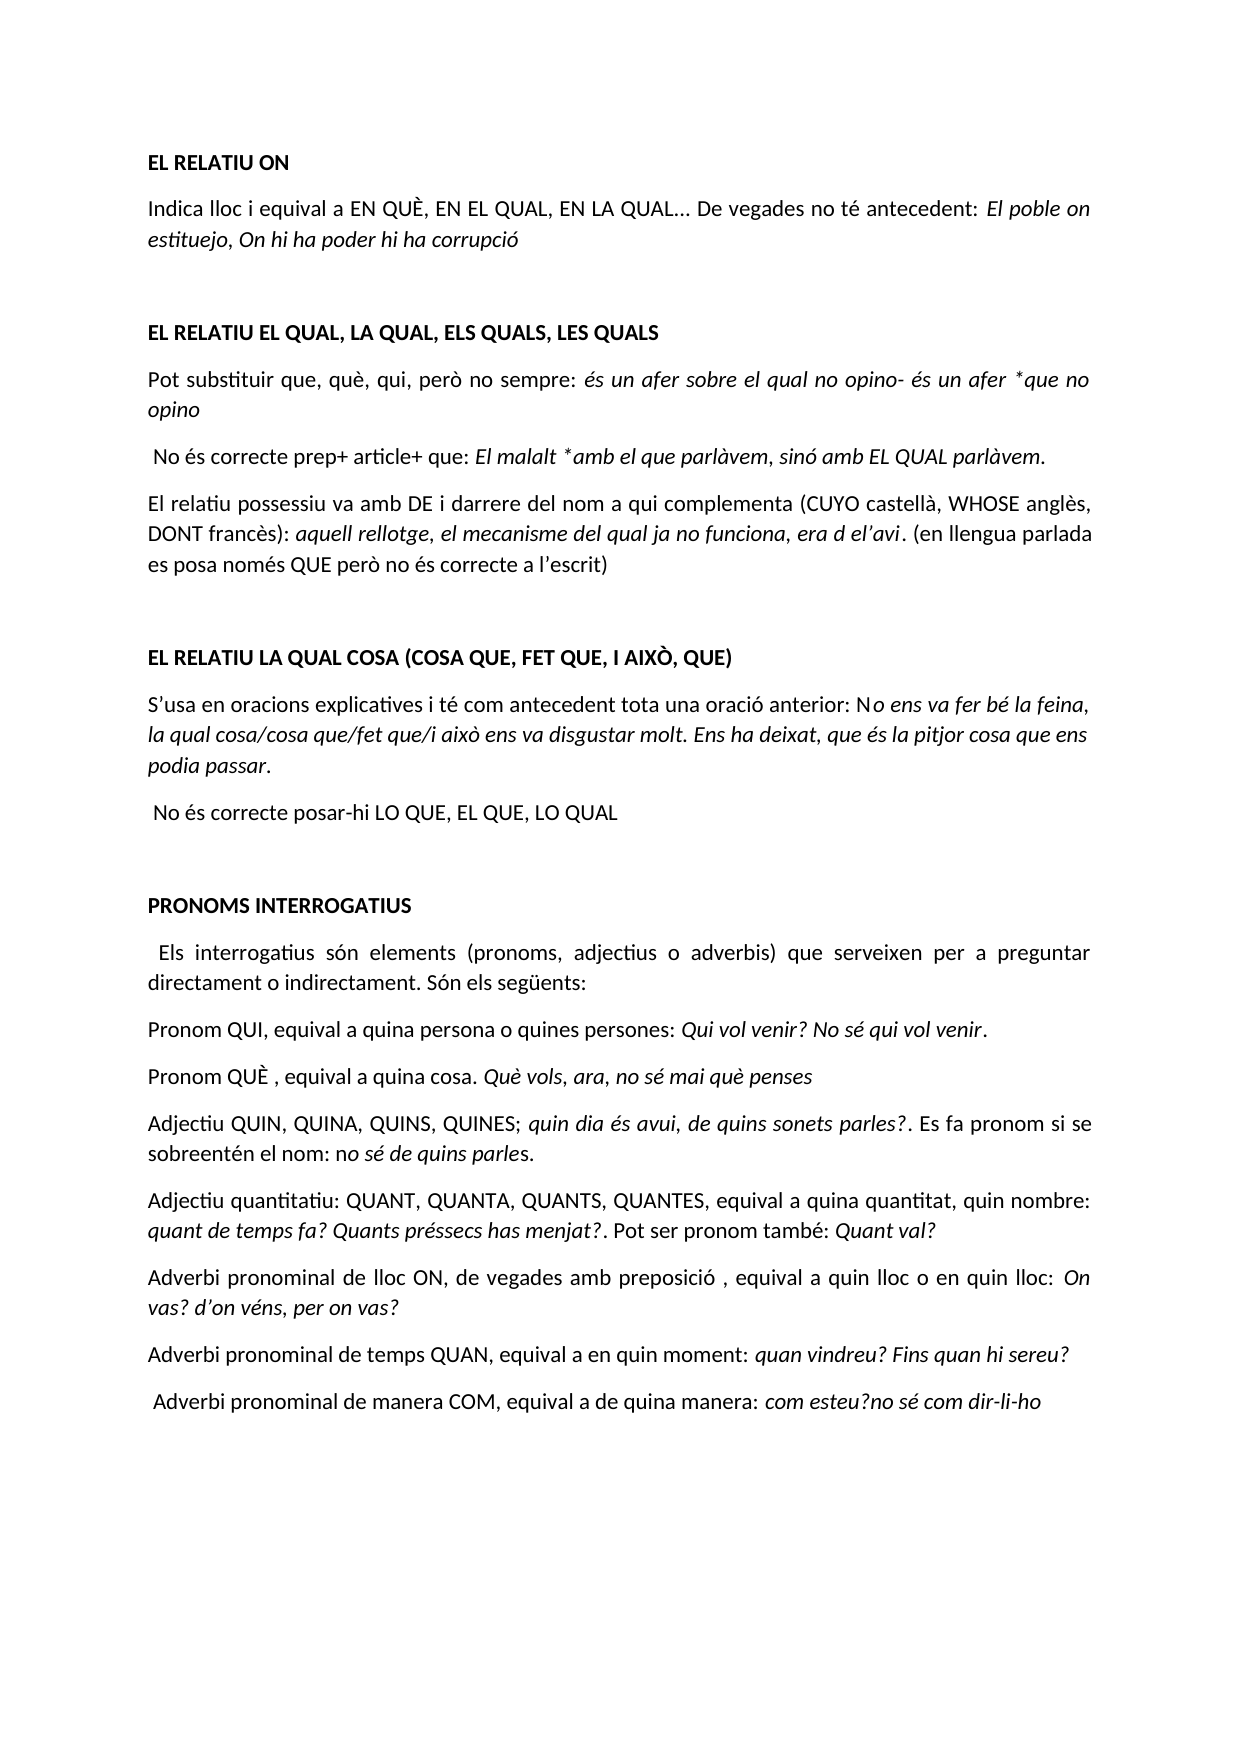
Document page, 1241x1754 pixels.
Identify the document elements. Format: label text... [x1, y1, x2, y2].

text No és correcte prep+ article+ que: El malalt *amb el que parlàvem, sinó amb EL QUAL parlàvem. [148, 442, 1093, 470]
text Adverbi pronominal de lloc ON, de vegades amb preposició , equival a quin lloc o en quin lloc: On vas? d’on véns, per on vas? [148, 1263, 1093, 1321]
text El relatiu possessiu va amb DE i darrere del nom a qui complementa (CUYO castellà, WHOSE anglès, DONT francès): aquell rellotge, el mecanisme del qual ja no funciona, era d el’avi. (en llengua parlada es posa només QUE però no és correcte a l’escrit) [148, 489, 1093, 578]
text Pronom QUI, equival a quina persona o quines persones: Qui vol venir? No sé qui vol venir. [148, 1015, 1093, 1043]
text S’usa en oracions explicatives i té com antecedent tota una oració anterior: No ens va fer bé la feina, la qual cosa/cosa que/fet que/i això ens va disgustar molt. Ens ha deixat, que és la pitjor cosa que ens podia passar. [148, 690, 1093, 779]
text No és correcte posar-hi LO QUE, EL QUE, LO QUAL [148, 798, 1093, 826]
text Adverbi pronominal de temps QUAN, equival a en quin moment: quan vindreu? Fins quan hi sereu? [148, 1340, 1093, 1368]
text Els interrogatius són elements (pronoms, adjectius o adverbis) que serveixen per a preguntar directament o indirectament. Són els següents: [148, 938, 1093, 996]
text EL RELATIU EL QUAL, LA QUAL, ELS QUALS, LES QUALS [148, 318, 1093, 346]
text Pronom QUÈ , equival a quina cosa. Què vols, ara, no sé mai què penses [148, 1062, 1093, 1090]
text Indica lloc i equival a EN QUÈ, EN EL QUAL, EN LA QUAL... De vegades no té antecedent: El poble on estituejo, On hi ha poder hi ha corrupció [148, 194, 1093, 253]
text Adverbi pronominal de manera COM, equival a de quina manera: com esteu?no sé com dir-li-ho [148, 1387, 1093, 1415]
text Adjectiu QUIN, QUINA, QUINS, QUINES; quin dia és avui, de quins sonets parles?. Es fa pronom si se sobreentén el nom: no sé de quins parles. [148, 1109, 1093, 1167]
text EL RELATIU ON [148, 148, 1093, 176]
text Pot substituir que, què, qui, però no sempre: és un afer sobre el qual no opino- és un afer *que no opino [148, 365, 1093, 423]
text PRONOMS INTERROGATIUS [148, 891, 1093, 919]
text EL RELATIU LA QUAL COSA (COSA QUE, FET QUE, I AIXÒ, QUE) [148, 643, 1093, 671]
text Adjectiu quantitatiu: QUANT, QUANTA, QUANTS, QUANTES, equival a quina quantitat, quin nombre: quant de temps fa? Quants préssecs has menjat?. Pot ser pronom també: Quant val? [148, 1186, 1093, 1244]
